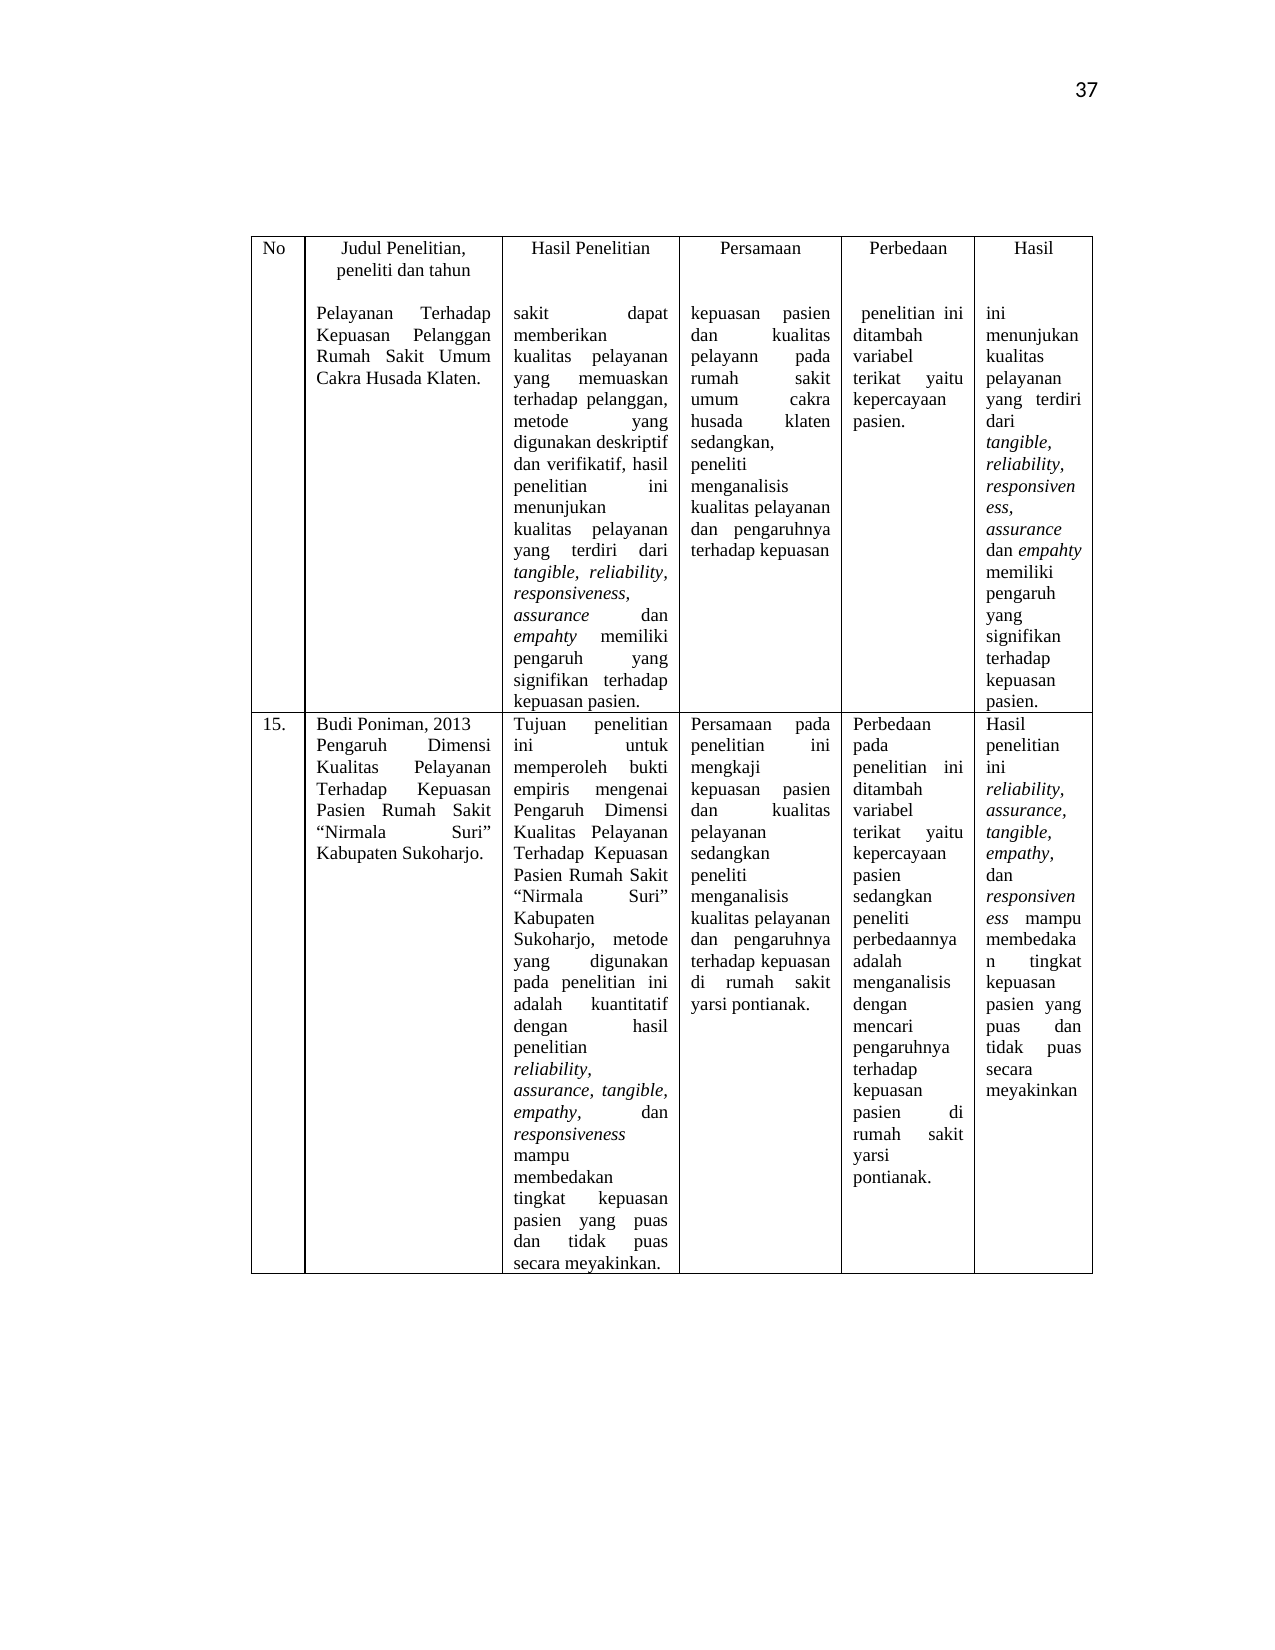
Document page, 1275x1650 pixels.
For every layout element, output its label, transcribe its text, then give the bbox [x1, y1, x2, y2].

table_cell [842, 237, 974, 712]
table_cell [975, 237, 1092, 712]
table_cell Persamaan pada penelitian ini mengkaji kepuasan pasien dan kualitas pelayanan sedangkan peneliti menganalisis kualitas pelayanan dan pengaruhnya terhadap kepuasan di rumah sakit yarsi pontianak. [680, 713, 841, 1273]
table_cell Budi Poniman, 2013 Pengaruh Dimensi Kualitas Pelayanan Terhadap Kepuasan Pasien Rumah Sakit “Nirmala Suri” Kabupaten Sukoharjo. [306, 713, 502, 1273]
table_cell Tujuan penelitian ini untuk memperoleh bukti empiris mengenai Pengaruh Dimensi Kualitas Pelayanan Terhadap Kepuasan Pasien Rumah Sakit “Nirmala Suri” Kabupaten Sukoharjo, metode yang digunakan pada penelitian ini adalah kuantitatif dengan hasil penelitian reliability, assurance, tangible, empathy, dan responsiveness mampu membedakan tingkat kepuasan pasien yang puas dan tidak puas secara meyakinkan. [503, 713, 679, 1273]
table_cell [680, 237, 841, 712]
table_cell 14. No [252, 237, 304, 712]
table_cell 15. [252, 713, 304, 1273]
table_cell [306, 237, 502, 712]
table_cell Perbedaan pada penelitian ini ditambah variabel terikat yaitu kepercayaan pasien sedangkan peneliti perbedaannya adalah menganalisis dengan mencari pengaruhnya terhadap kepuasan pasien di rumah sakit yarsi pontianak. [842, 713, 974, 1273]
table_cell Hasil penelitian ini reliability, assurance, tangible, empathy, dan responsiveness mampu membedakan tingkat kepuasan pasien yang puas dan tidak puas secara meyakinkan [975, 713, 1092, 1273]
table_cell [503, 237, 679, 712]
